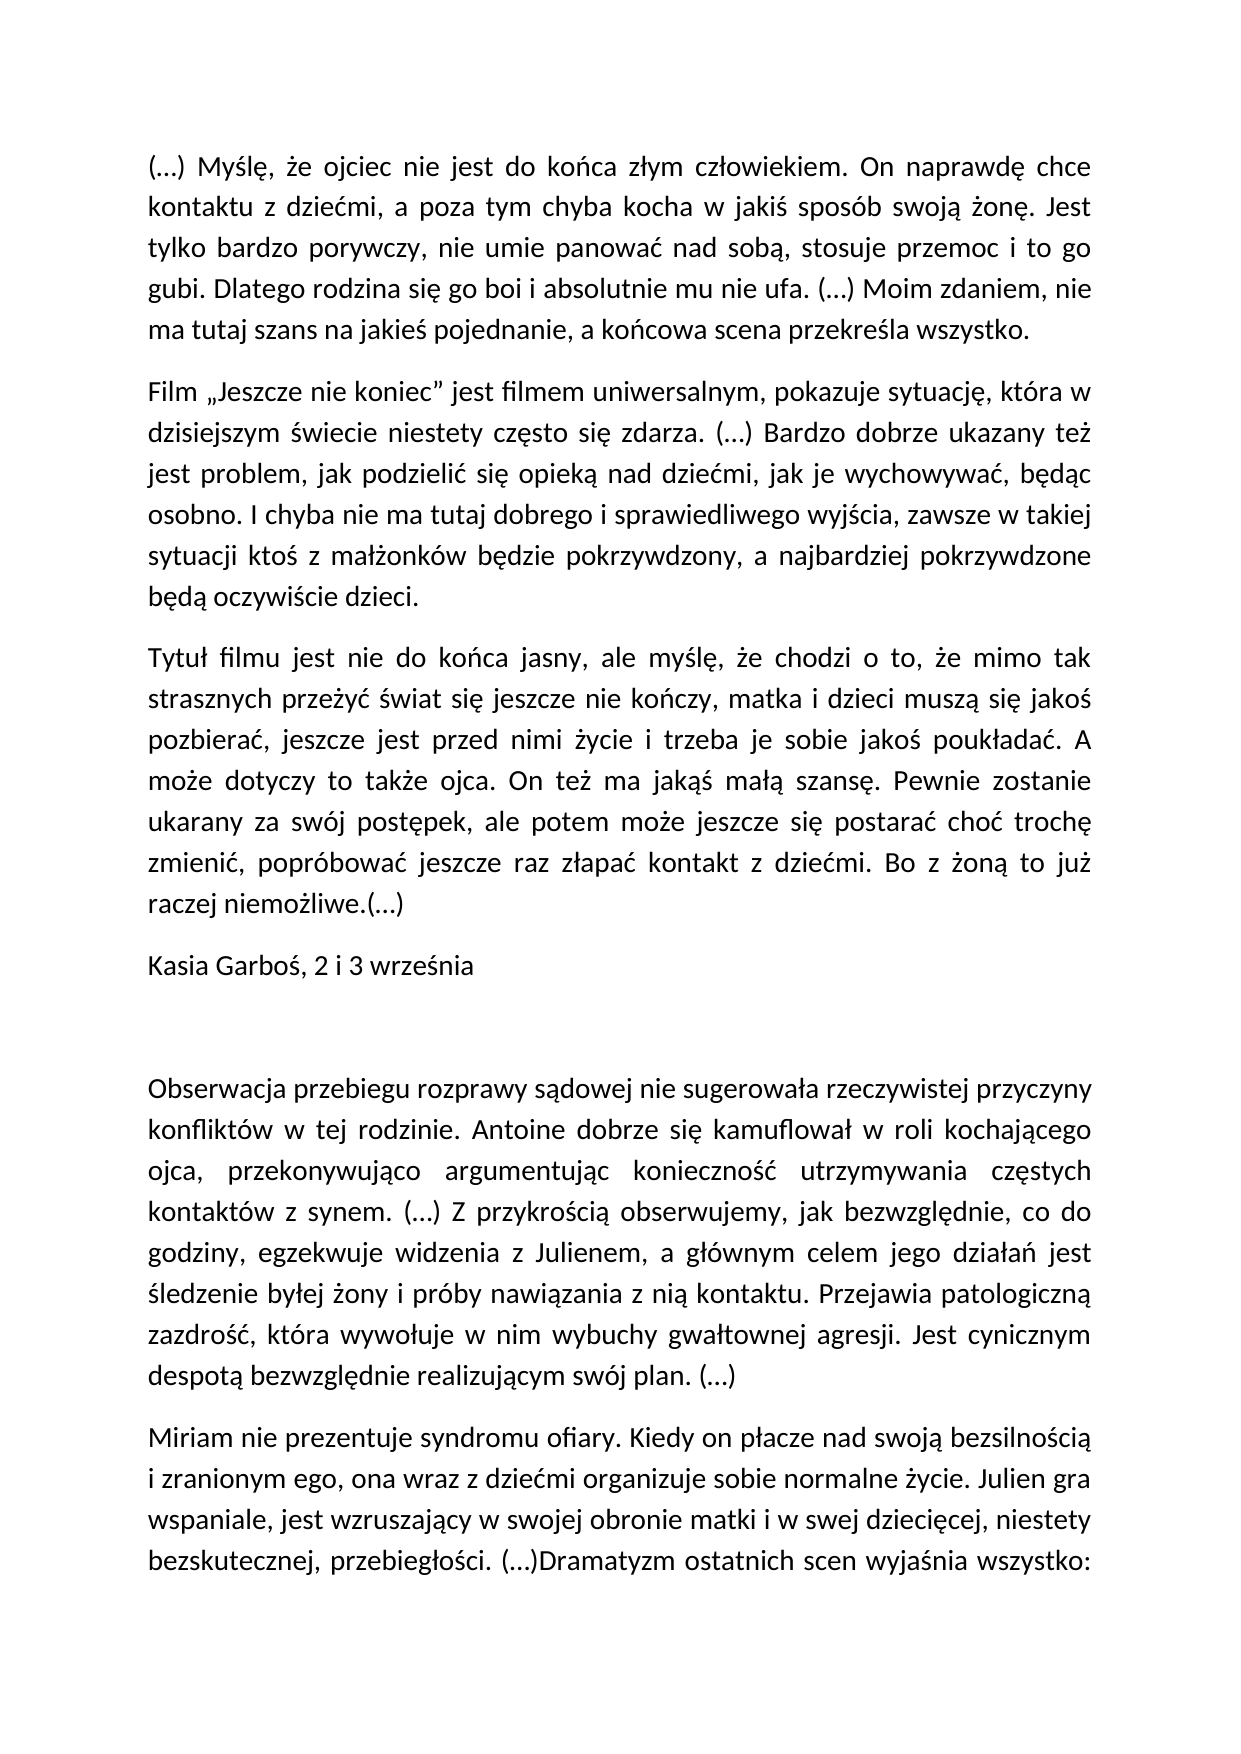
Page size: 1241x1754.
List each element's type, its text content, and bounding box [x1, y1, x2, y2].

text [148, 1419, 1093, 1577]
text Film „Jeszcze nie koniec” jest filmem uniwersalnym, pokazuje sytuację, która w dzisiejszym świecie niestety często się zdarza. (…) Bardzo dobrze ukazany też jest problem, jak podzielić się opieką nad dziećmi, jak je wychowywać, będąc osobno. I chyba nie ma tutaj dobrego i sprawiedliwego wyjścia, zawsze w takiej sytuacji ktoś z małżonków będzie pokrzywdzony, a najbardziej pokrzywdzone będą oczywiście dzieci. [148, 373, 1093, 613]
text Tytuł filmu jest nie do końca jasny, ale myślę, że chodzi o to, że mimo tak strasznych przeżyć świat się jeszcze nie kończy, matka i dzieci muszą się jakoś pozbierać, jeszcze jest przed nimi życie i trzeba je sobie jakoś poukładać. A może dotyczy to także ojca. On też ma jakąś małą szansę. Pewnie zostanie ukarany za swój postępek, ale potem może jeszcze się postarać choć trochę zmienić, popróbować jeszcze raz złapać kontakt z dziećmi. Bo z żoną to już raczej niemożliwe.(…) [148, 639, 1093, 921]
text Obserwacja przebiegu rozprawy sądowej nie sugerowała rzeczywistej przyczyny konfliktów w tej rodzinie. Antoine dobrze się kamuflował w roli kochającego ojca, przekonywująco argumentując konieczność utrzymywania częstych kontaktów z synem. (…) Z przykrością obserwujemy, jak bezwzględnie, co do godziny, egzekwuje widzenia z Julienem, a głównym celem jego działań jest śledzenie byłej żony i próby nawiązania z nią kontaktu. Przejawia patologiczną zazdrość, która wywołuje w nim wybuchy gwałtownej agresji. Jest cynicznym despotą bezwzględnie realizującym swój plan. (…) [148, 1071, 1093, 1393]
text Kasia Garboś, 2 i 3 września [148, 947, 1093, 983]
text (…) Myślę, że ojciec nie jest do końca złym człowiekiem. On naprawdę chce kontaktu z dziećmi, a poza tym chyba kocha w jakiś sposób swoją żonę. Jest tylko bardzo porywczy, nie umie panować nad sobą, stosuje przemoc i to go gubi. Dlatego rodzina się go boi i absolutnie mu nie ufa. (…) Moim zdaniem, nie ma tutaj szans na jakieś pojednanie, a końcowa scena przekreśla wszystko. [148, 148, 1093, 347]
